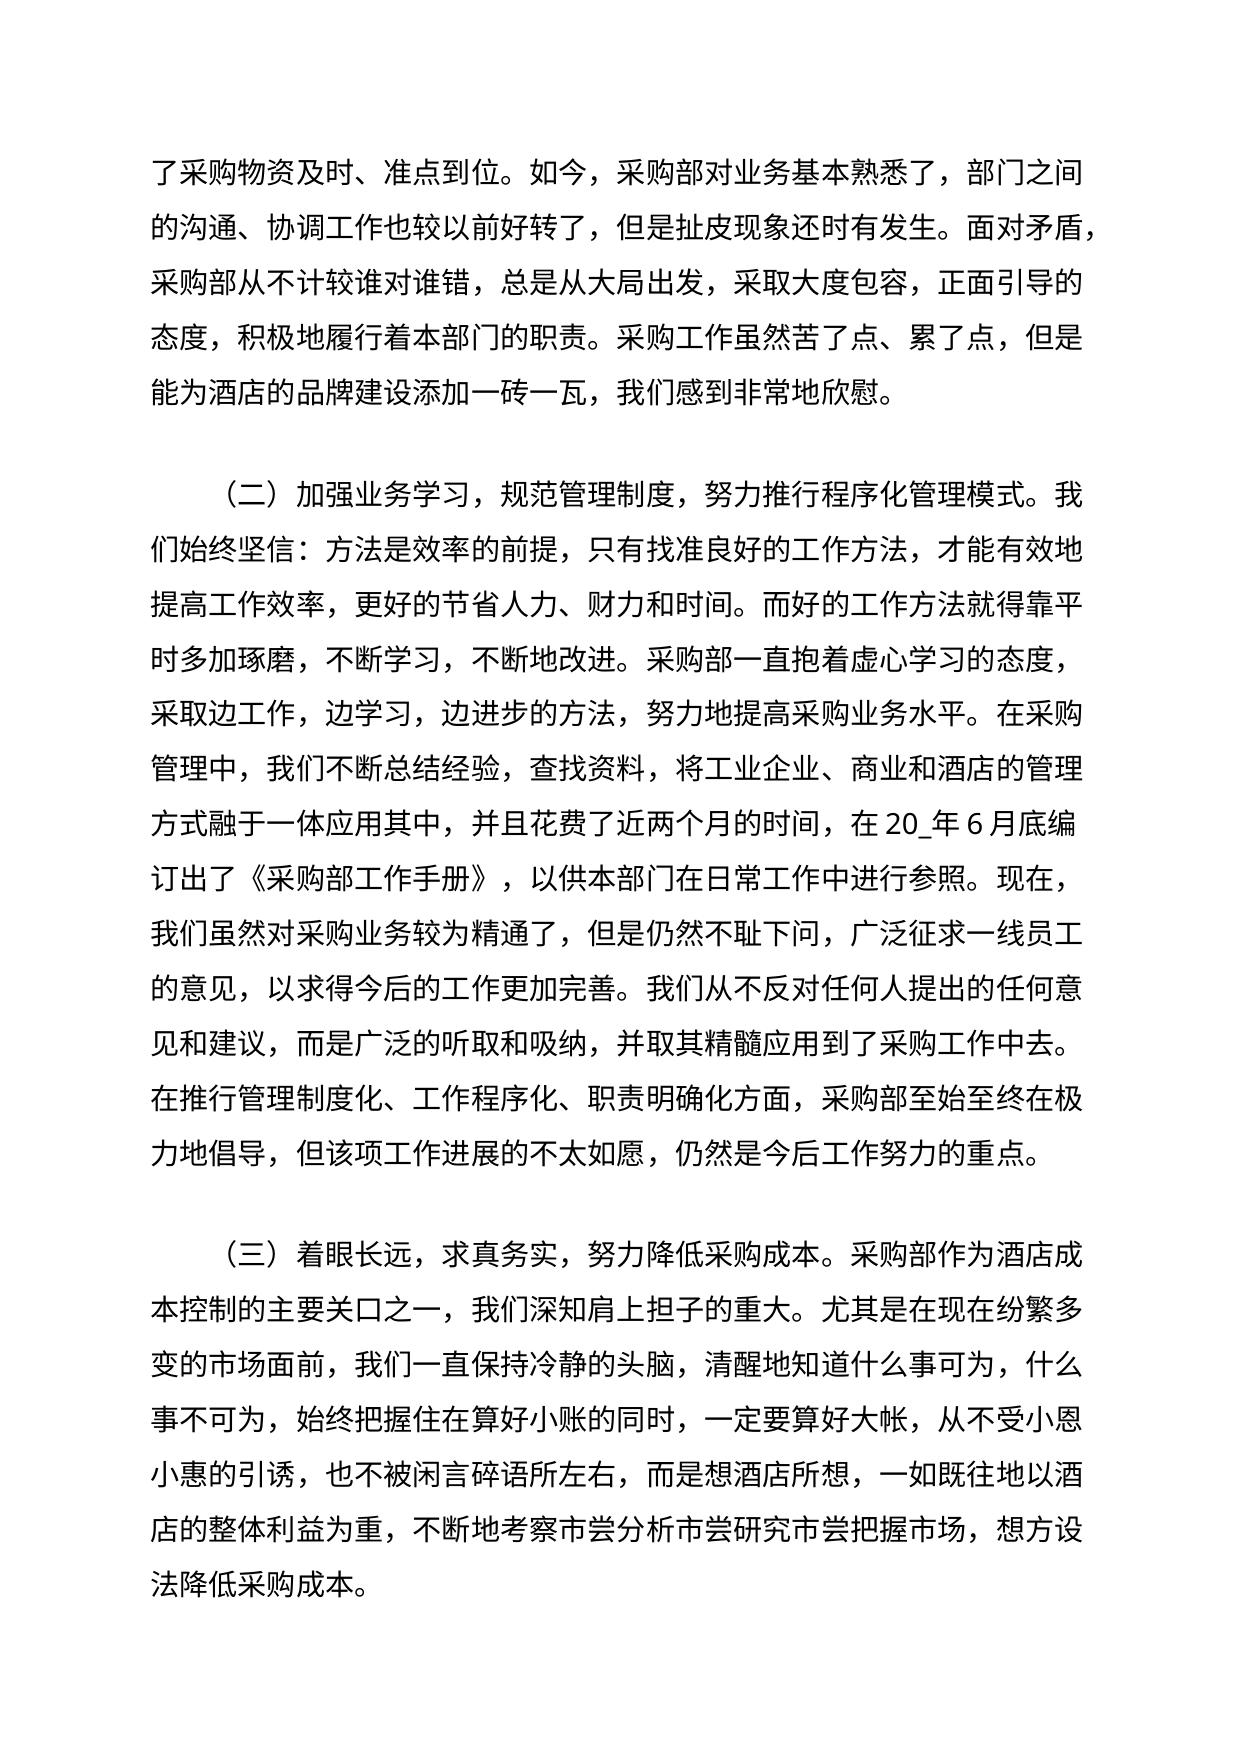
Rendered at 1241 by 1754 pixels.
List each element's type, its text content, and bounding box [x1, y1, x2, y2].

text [150, 150, 1090, 412]
text （二）加强业务学习，规范管理制度，努力推行程序化管理模式。我们始终坚信：方法是效率的前提，只有找准良好的工作方法，才能有效地提高工作效率，更好的节省人力、财力和时间。而好的工作方法就得靠平时多加琢磨，不断学习，不断地改进。采购部一直抱着虚心学习的态度，采取边工作，边学习，边进步的方法，努力地提高采购业务水平。在采购管理中，我们不断总结经验，查找资料，将工业企业、商业和酒店的管理方式融于一体应用其中，并且花费了近两个月的时间，在20_年6月底编订出了《采购部工作手册》，以供本部门在日常工作中进行参照。现在，我们虽然对采购业务较为精通了，但是仍然不耻下问，广泛征求一线员工的意见，以求得今后的工作更加完善。我们从不反对任何人提出的任何意见和建议，而是广泛的听取和吸纳，并取其精髓应用到了采购工作中去。在推行管理制度化、工作程序化、职责明确化方面，采购部至始至终在极力地倡导，但该项工作进展的不太如愿，仍然是今后工作努力的重点。 [150, 471, 1090, 1172]
text （三）着眼长远，求真务实，努力降低采购成本。采购部作为酒店成本控制的主要关口之一，我们深知肩上担子的重大。尤其是在现在纷繁多变的市场面前，我们一直保持冷静的头脑，清醒地知道什么事可为，什么事不可为，始终把握住在算好小账的同时，一定要算好大帐，从不受小恩小惠的引诱，也不被闲言碎语所左右，而是想酒店所想，一如既往地以酒店的整体利益为重，不断地考察市尝分析市尝研究市尝把握市场，想方设法降低采购成本。 [150, 1232, 1090, 1604]
